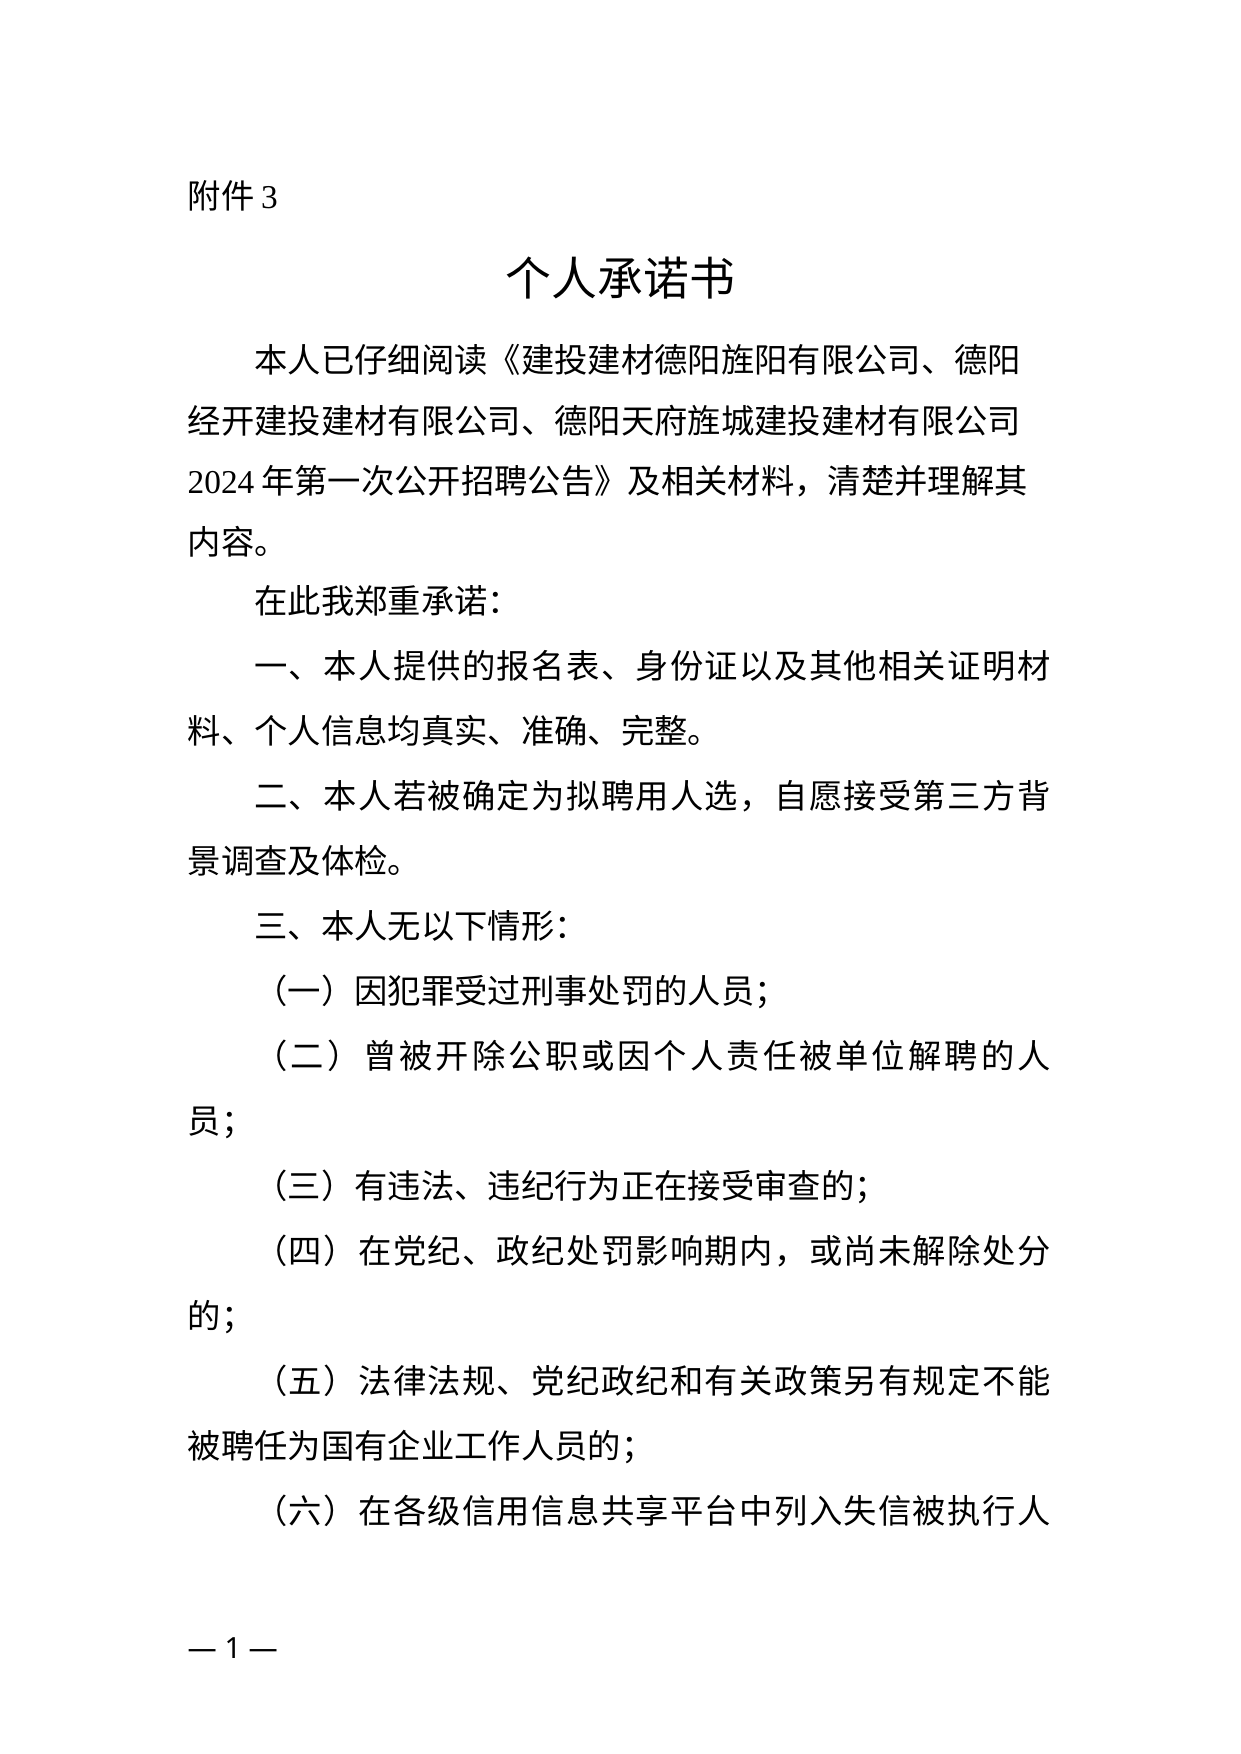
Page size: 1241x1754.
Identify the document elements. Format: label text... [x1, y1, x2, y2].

text 三、本人无以下情形： [187, 891, 1053, 956]
text 在此我郑重承诺： [187, 566, 1053, 631]
text （三）有违法、违纪行为正在接受审查的； [187, 1151, 1053, 1216]
text （一）因犯罪受过刑事处罚的人员； [187, 956, 1053, 1021]
text （四）在党纪、政纪处罚影响期内，或尚未解除处分的； [187, 1216, 1053, 1346]
text （二）曾被开除公职或因个人责任被单位解聘的人员； [187, 1021, 1053, 1151]
text 二、本人若被确定为拟聘用人选，自愿接受第三方背景调查及体检。 [187, 761, 1053, 891]
text 一、本人提供的报名表、身份证以及其他相关证明材料、个人信息均真实、准确、完整。 [187, 631, 1053, 761]
text 本人已仔细阅读《建投建材德阳旌阳有限公司、德阳经开建投建材有限公司、德阳天府旌城建投建材有限公司2024年第一次公开招聘公告》及相关材料，清楚并理解其内容。 [187, 324, 1053, 566]
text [187, 1476, 1053, 1541]
text （五）法律法规、党纪政纪和有关政策另有规定不能被聘任为国有企业工作人员的； [187, 1346, 1053, 1476]
text 附件3 [187, 162, 1053, 227]
text 个人承诺书 [187, 227, 1053, 324]
